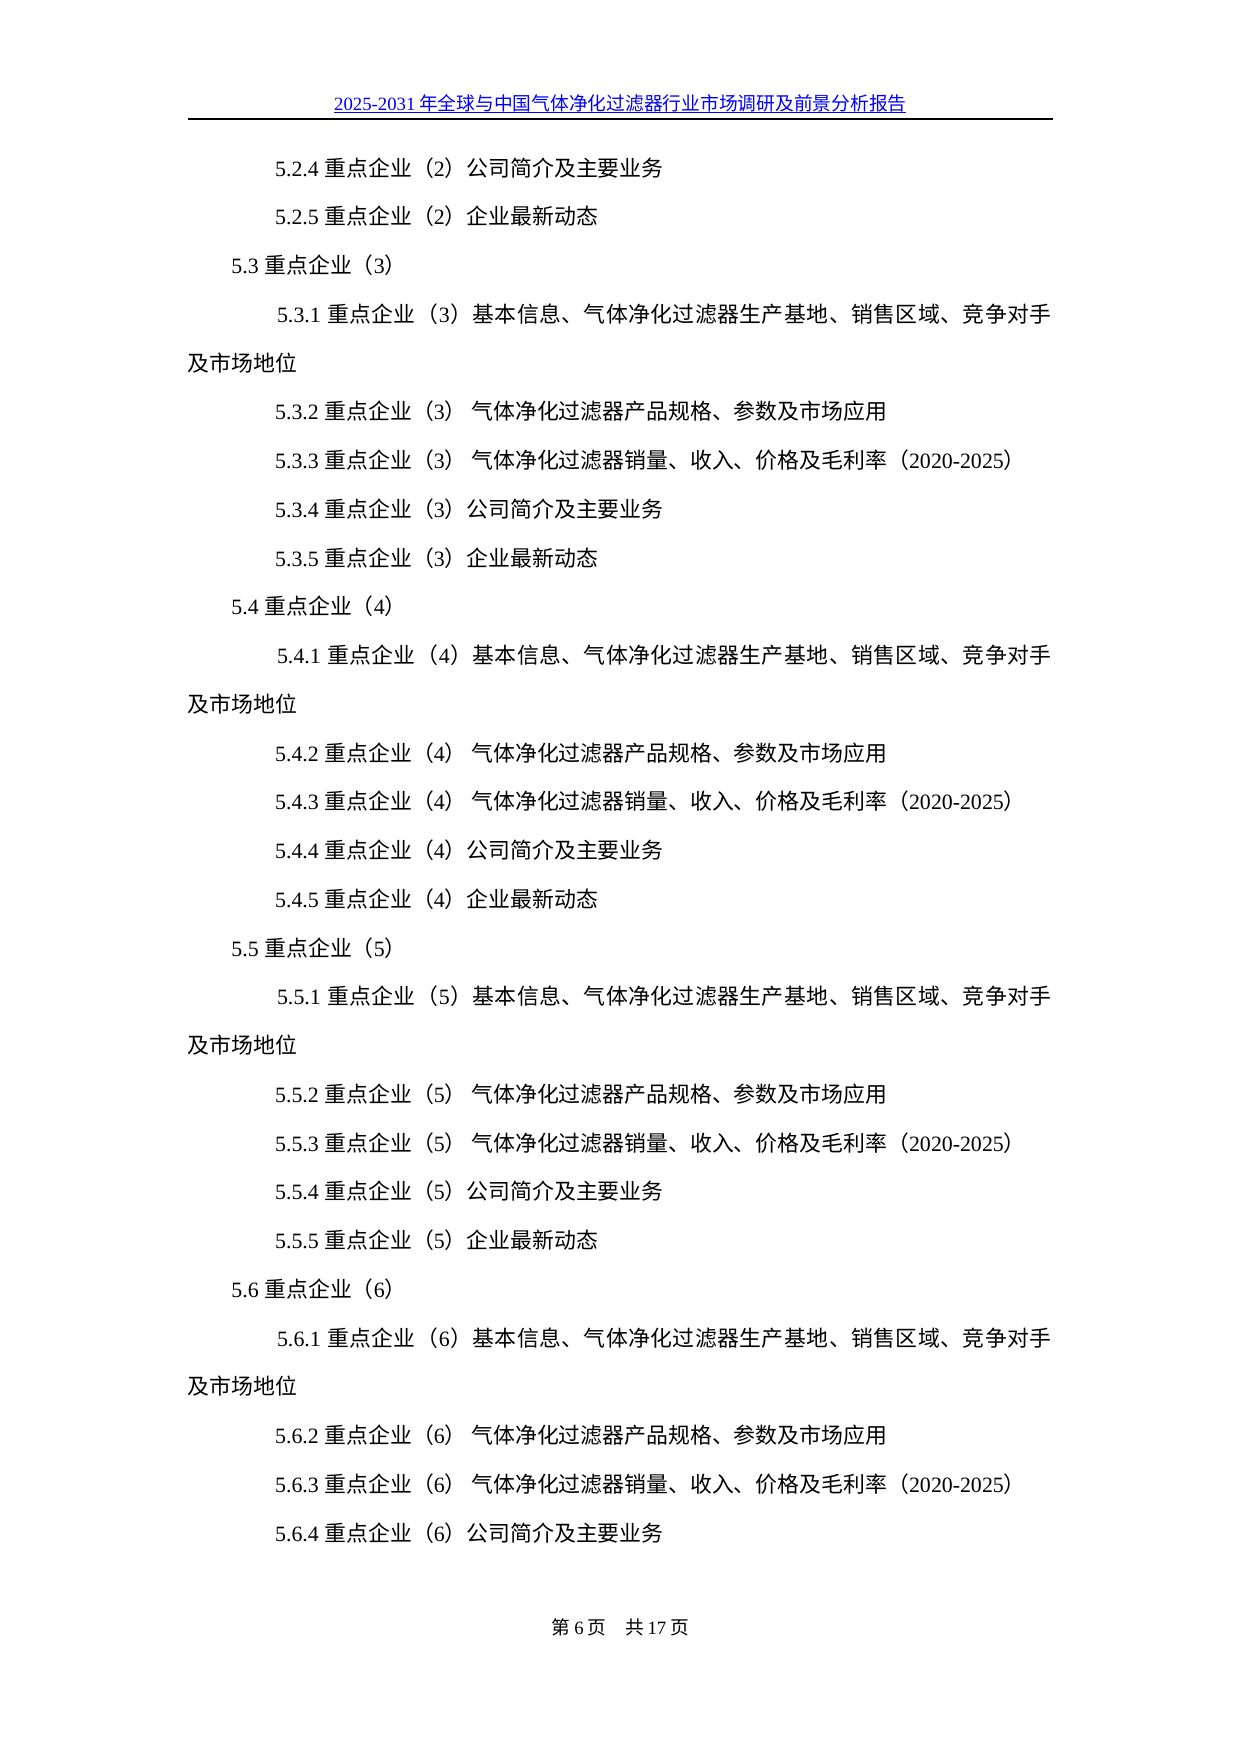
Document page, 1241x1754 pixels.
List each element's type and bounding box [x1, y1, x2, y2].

text [187, 150, 1053, 1548]
